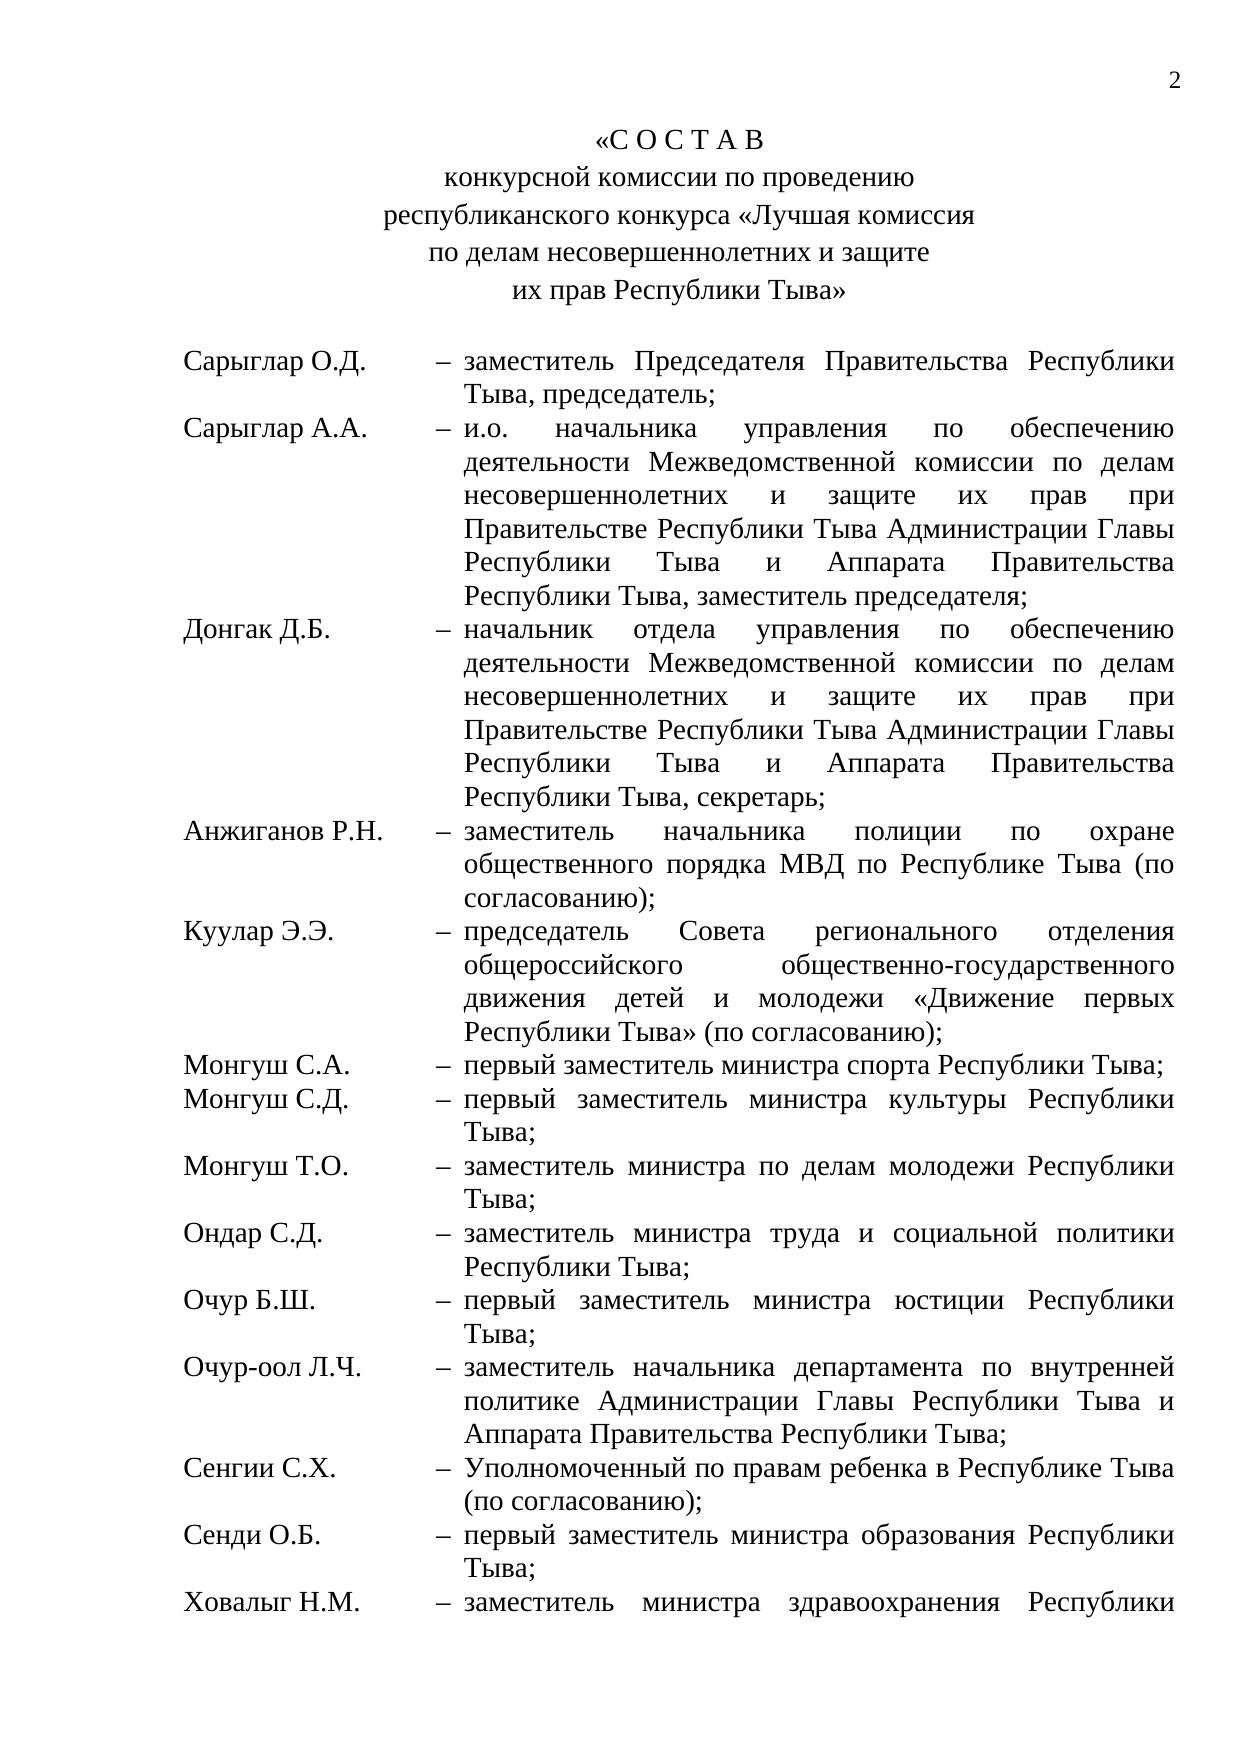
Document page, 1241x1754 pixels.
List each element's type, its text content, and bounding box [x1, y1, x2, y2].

text «С О С Т А В [177, 118, 1181, 156]
table_cell Сарыглар А.А. [177, 410, 428, 611]
table_header заместитель Председателя Правительства Республики Тыва, председатель; [458, 343, 1181, 410]
table_cell Сенгии С.Х. [177, 1450, 428, 1517]
table_cell заместитель министра по делам молодежи Республики Тыва; [458, 1148, 1181, 1215]
table_cell Уполномоченный по правам ребенка в Республике Тыва (по согласованию); [458, 1450, 1181, 1517]
table_cell Очур-оол Л.Ч. [177, 1349, 428, 1450]
table_cell – [428, 913, 458, 1047]
table_cell – [428, 1215, 458, 1282]
table_cell – [428, 1081, 458, 1148]
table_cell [458, 1584, 1181, 1618]
table_cell – [428, 1048, 458, 1081]
table_cell заместитель министра труда и социальной политики Республики Тыва; [458, 1215, 1181, 1282]
table_cell начальник отдела управления по обеспечению деятельности Межведомственной комиссии по делам несовершеннолетних и защите их прав при Правительстве Республики Тыва Администрации Главы Республики Тыва и Аппарата Правительства Республики Тыва, секретарь; [458, 611, 1181, 813]
table_cell – [428, 1349, 458, 1450]
table_cell – [428, 410, 458, 611]
table_cell председатель Совета регионального отделения общероссийского общественно-государственного движения детей и молодежи «Движение первых Республики Тыва» (по согласованию); [458, 913, 1181, 1047]
table_cell Монгуш С.Д. [177, 1081, 428, 1148]
table_cell – [428, 1517, 458, 1584]
table_cell – [428, 611, 458, 813]
table_cell Монгуш С.А. [177, 1048, 428, 1081]
table_cell – [428, 1450, 458, 1517]
table_cell – [428, 1584, 458, 1618]
text конкурсной комиссии по проведению [177, 156, 1181, 193]
table_cell Сенди О.Б. [177, 1517, 428, 1584]
text по делам несовершеннолетних и защите [177, 231, 1181, 268]
table_cell Куулар Э.Э. [177, 913, 428, 1047]
table_cell Очур Б.Ш. [177, 1282, 428, 1349]
text республиканского конкурса «Лучшая комиссия [177, 193, 1181, 231]
table_cell первый заместитель министра спорта Республики Тыва; [458, 1048, 1181, 1081]
table_cell Монгуш Т.О. [177, 1148, 428, 1215]
table_cell – [428, 1148, 458, 1215]
table_cell Ондар С.Д. [177, 1215, 428, 1282]
table_cell первый заместитель министра юстиции Республики Тыва; [458, 1282, 1181, 1349]
table_cell заместитель начальника полиции по охране общественного порядка МВД по Республике Тыва (по согласованию); [458, 813, 1181, 913]
text их прав Республики Тыва» [177, 268, 1181, 306]
table_cell Анжиганов Р.Н. [177, 813, 428, 913]
table_cell – [428, 813, 458, 913]
table_header Сарыглар О.Д. [177, 343, 428, 410]
table_cell Донгак Д.Б. [177, 611, 428, 813]
table_cell и.о. начальника управления по обеспечению деятельности Межведомственной комиссии по делам несовершеннолетних и защите их прав при Правительстве Республики Тыва Администрации Главы Республики Тыва и Аппарата Правительства Республики Тыва, заместитель председателя; [458, 410, 1181, 611]
table_cell заместитель начальника департамента по внутренней политике Администрации Главы Республики Тыва и Аппарата Правительства Республики Тыва; [458, 1349, 1181, 1450]
table_cell первый заместитель министра культуры Республики Тыва; [458, 1081, 1181, 1148]
table_header – [428, 343, 458, 410]
table_cell первый заместитель министра образования Республики Тыва; [458, 1517, 1181, 1584]
table_cell – [428, 1282, 458, 1349]
table_cell Ховалыг Н.М. [177, 1584, 428, 1618]
